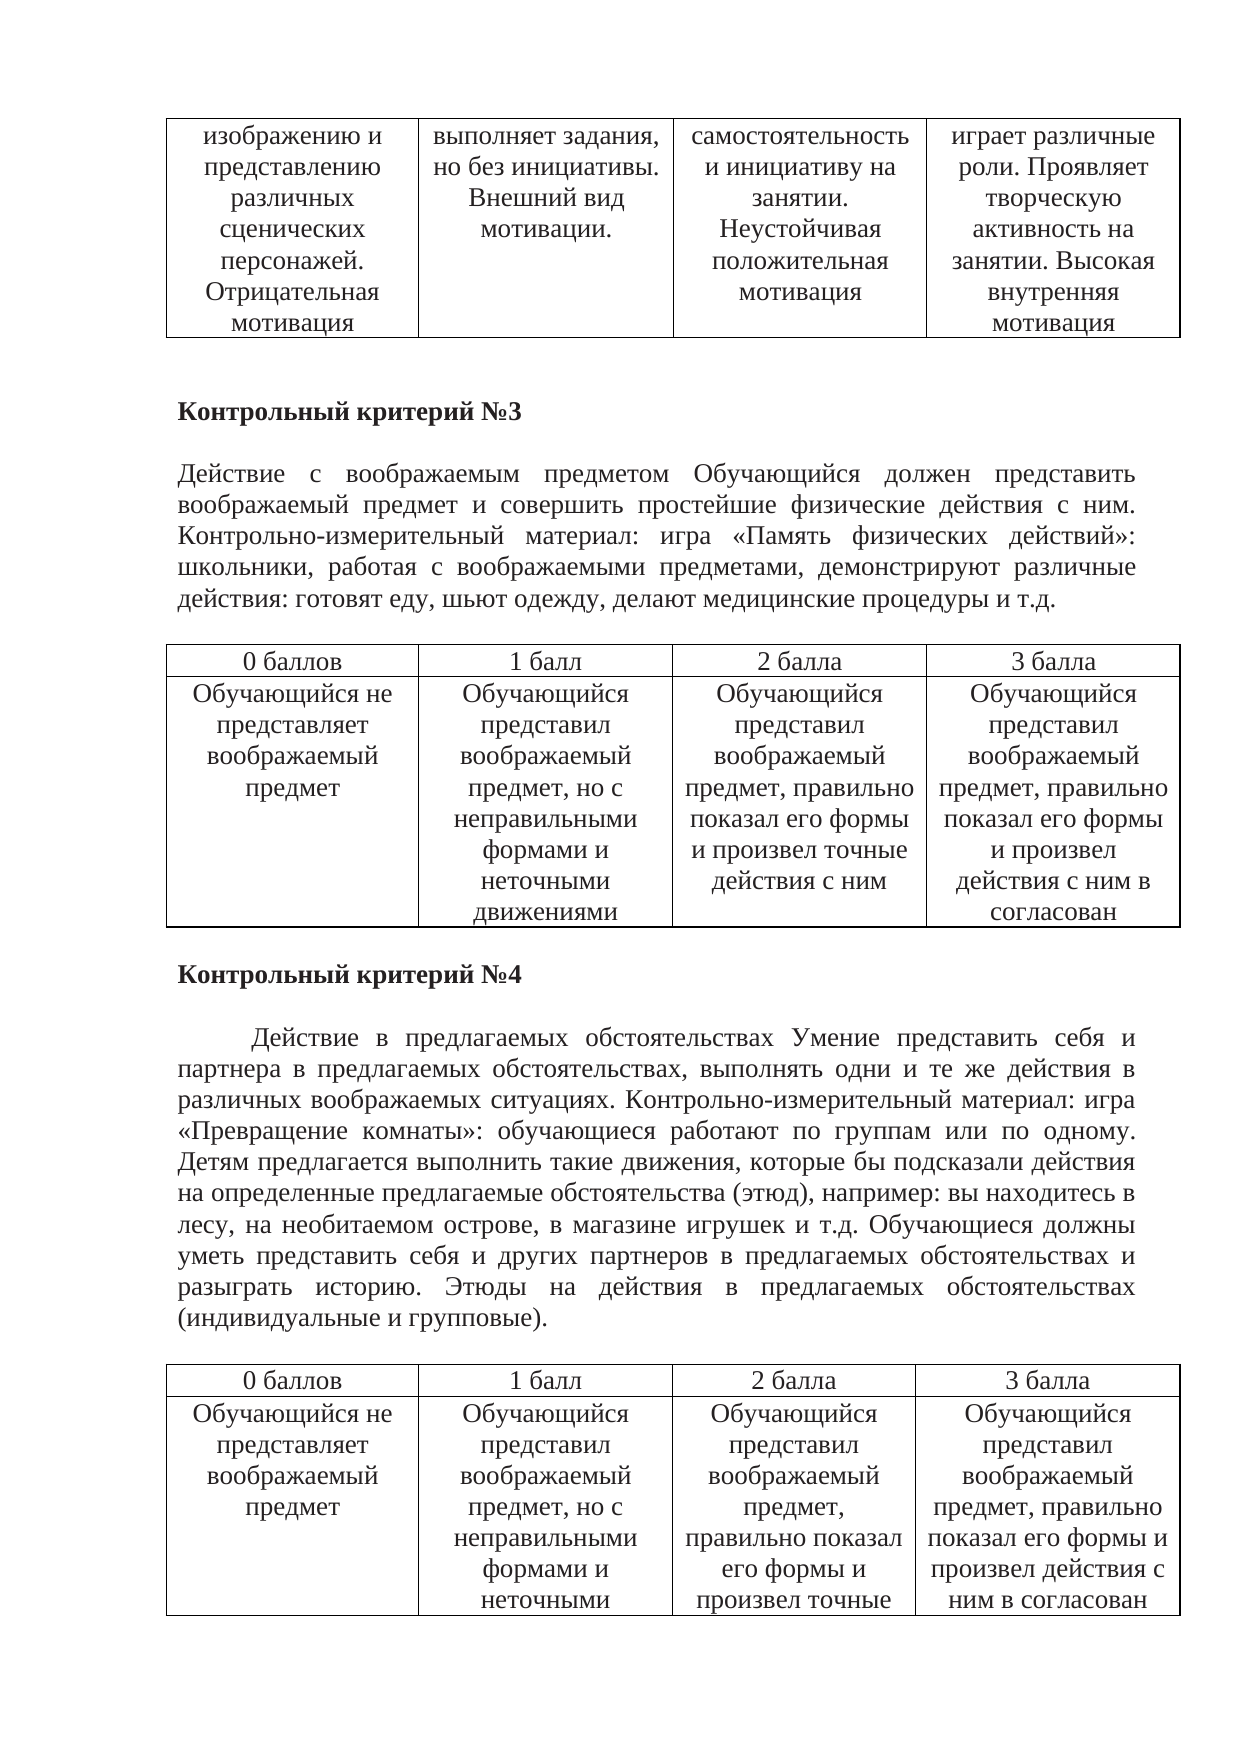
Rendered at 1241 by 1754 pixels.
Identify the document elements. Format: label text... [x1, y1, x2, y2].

text Контрольный критерий №3 [177, 395, 1137, 426]
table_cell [419, 1397, 672, 1615]
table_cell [673, 1397, 915, 1615]
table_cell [916, 1397, 1179, 1615]
table_header 0 баллов [167, 1365, 418, 1396]
table_header 2 балла [673, 645, 926, 676]
table_header 2 балла [673, 1365, 915, 1396]
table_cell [674, 119, 926, 337]
table_header 3 балла [927, 645, 1179, 676]
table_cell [419, 119, 673, 337]
table_cell Обучающийся представил воображаемый предмет, правильно показал его формы и произвел точные действия с ним [673, 677, 926, 926]
table_cell Обучающийся представил воображаемый предмет, правильно показал его формы и произвел действия с ним в согласован [927, 677, 1179, 926]
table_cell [167, 119, 418, 337]
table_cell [167, 1397, 418, 1615]
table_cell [927, 119, 1179, 337]
table_header 0 баллов [167, 645, 418, 676]
table_header 3 балла [916, 1365, 1179, 1396]
table_cell Обучающийся представил воображаемый предмет, но с неправильными формами и неточными движениями [419, 677, 672, 926]
text Действие в предлагаемых обстоятельствах Умение представить себя и партнера в предлагаемых обстоятельствах, выполнять одни и те же действия в различных воображаемых ситуациях. Контрольно-измерительный материал: игра «Превращение комнаты»: обучающиеся работают по группам или по одному. Детям предлагается выполнить такие движения, которые бы подсказали действия на определенные предлагаемые обстоятельства (этюд), например: вы находитесь в лесу, на необитаемом острове, в магазине игрушек и т.д. Обучающиеся должны уметь представить себя и других партнеров в предлагаемых обстоятельствах и разыграть историю. Этюды на действия в предлагаемых обстоятельствах (индивидуальные и групповые). [177, 1021, 1137, 1332]
table_cell Обучающийся не представляет воображаемый предмет [167, 677, 418, 926]
text Контрольный критерий №4 [177, 958, 1137, 990]
table_header 1 балл [419, 645, 672, 676]
table_header 1 балл [419, 1365, 672, 1396]
text Действие с воображаемым предметом Обучающийся должен представить воображаемый предмет и совершить простейшие физические действия с ним. Контрольно-измерительный материал: игра «Память физических действий»: школьники, работая с воображаемыми предметами, демонстрируют различные действия: готовят еду, шьют одежду, делают медицинские процедуры и т.д. [177, 457, 1137, 613]
